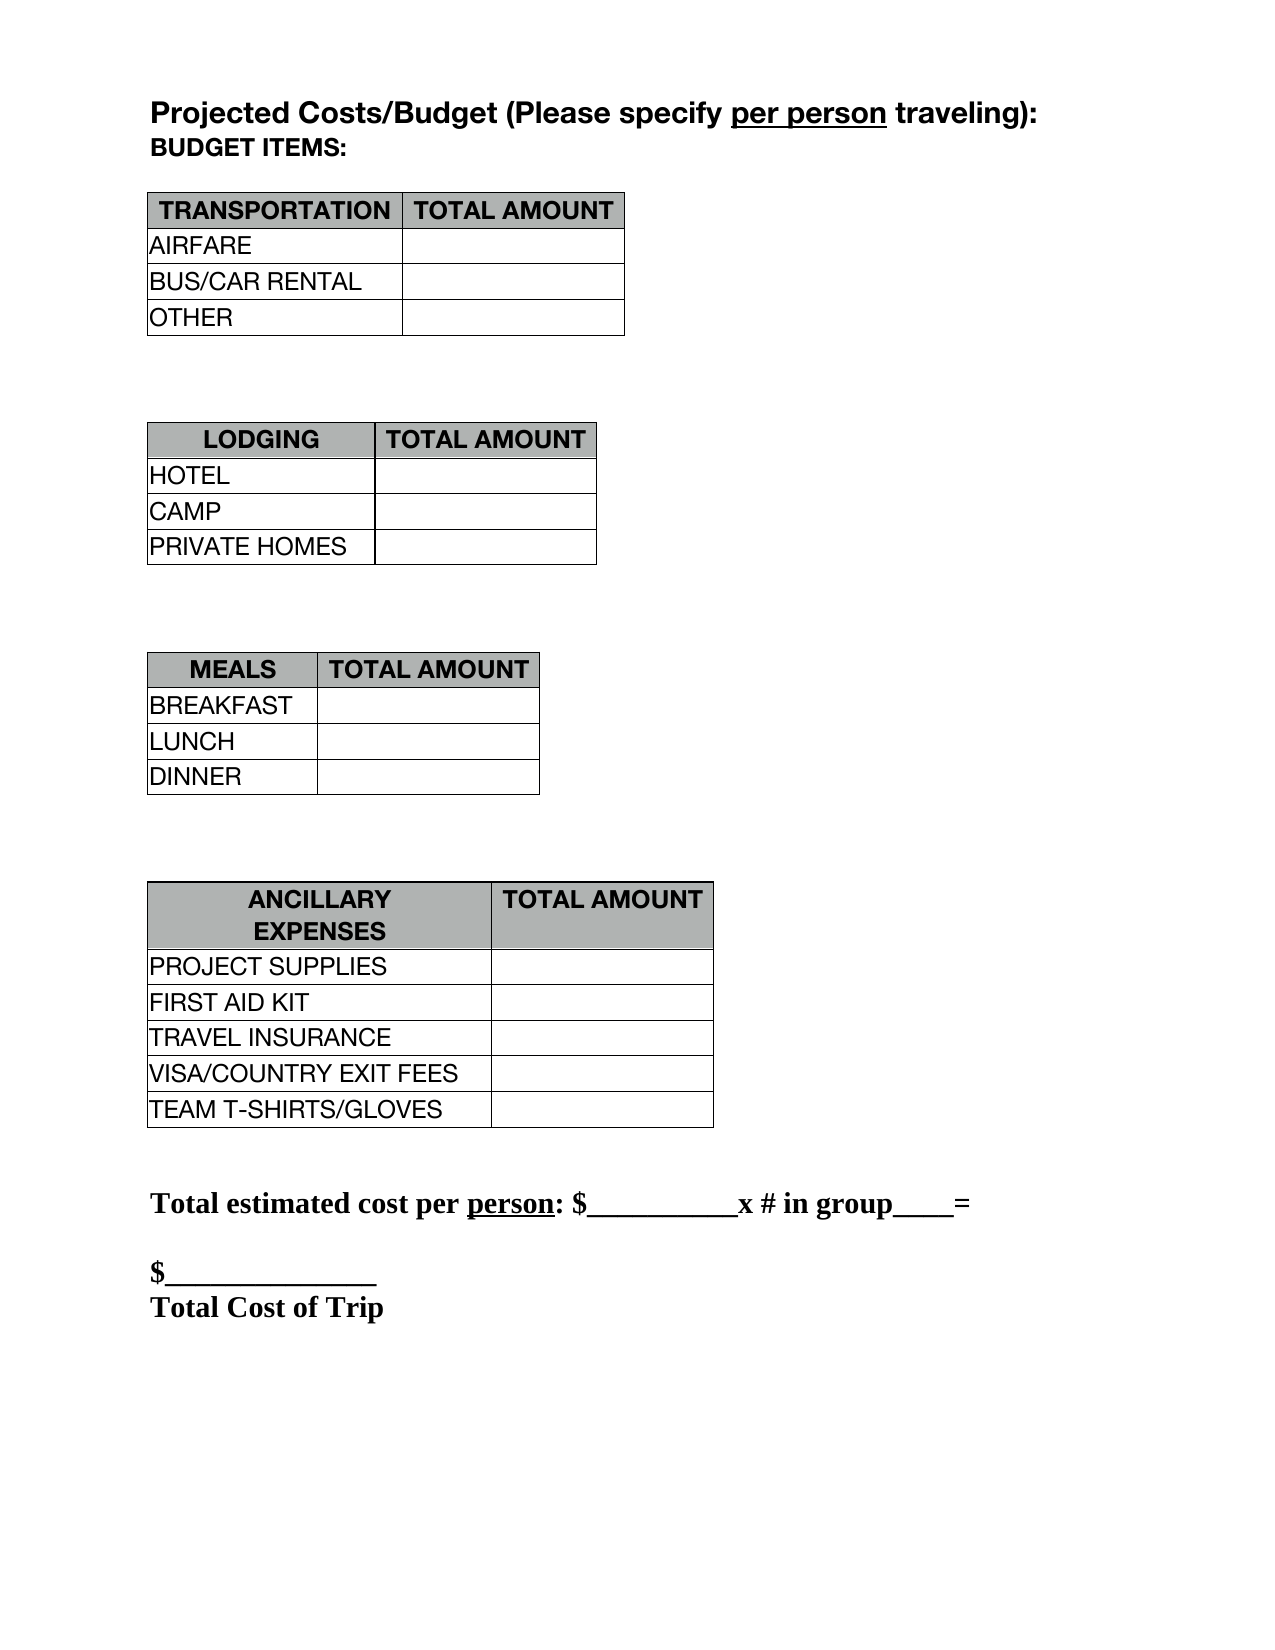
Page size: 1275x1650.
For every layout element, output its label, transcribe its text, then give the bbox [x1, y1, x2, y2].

table_cell VISA/COUNTRY EXIT FEES [148, 1056, 491, 1091]
table_header ANCILLARY EXPENSES [148, 883, 491, 948]
table_cell [318, 688, 539, 723]
table_cell [403, 300, 624, 334]
table_cell [318, 724, 539, 758]
table_cell [492, 1056, 713, 1091]
table_cell FIRST AID KIT [148, 985, 491, 1020]
table_cell [492, 950, 713, 984]
table_cell [492, 985, 713, 1020]
table_cell [376, 530, 596, 564]
table_cell OTHER [148, 300, 402, 334]
table_cell [492, 1092, 713, 1127]
table_cell [492, 1021, 713, 1055]
table_header TOTAL AMOUNT [403, 193, 624, 228]
table_cell AIRFARE [148, 229, 402, 263]
table_header TOTAL AMOUNT [492, 883, 713, 948]
table_cell [376, 459, 596, 493]
table_cell BUS/CAR RENTAL [148, 264, 402, 299]
table_cell DINNER [148, 760, 317, 794]
table_cell HOTEL [148, 459, 374, 493]
table_cell TEAM T-SHIRTS/GLOVES [148, 1092, 491, 1127]
table_cell [318, 760, 539, 794]
text Projected Costs/Budget (Please specify per person traveling): [150, 94, 1125, 132]
table_header MEALS [148, 653, 317, 687]
table_header TRANSPORTATION [148, 193, 402, 228]
table_cell BREAKFAST [148, 688, 317, 723]
table_header TOTAL AMOUNT [318, 653, 539, 687]
table_cell CAMP [148, 494, 374, 529]
table_header LODGING [148, 423, 374, 457]
table_cell [403, 229, 624, 263]
text Total estimated cost per person: $__________x # in group____= [150, 1185, 1125, 1220]
table_cell PROJECT SUPPLIES [148, 950, 491, 984]
text $______________ [150, 1254, 1125, 1289]
table_cell TRAVEL INSURANCE [148, 1021, 491, 1055]
table_cell LUNCH [148, 724, 317, 758]
text BUDGET ITEMS: [150, 132, 1125, 163]
text Total Cost of Trip [150, 1289, 1125, 1324]
table_cell [403, 264, 624, 299]
table_cell PRIVATE HOMES [148, 530, 374, 564]
table_cell [376, 494, 596, 529]
table_header TOTAL AMOUNT [376, 423, 596, 457]
